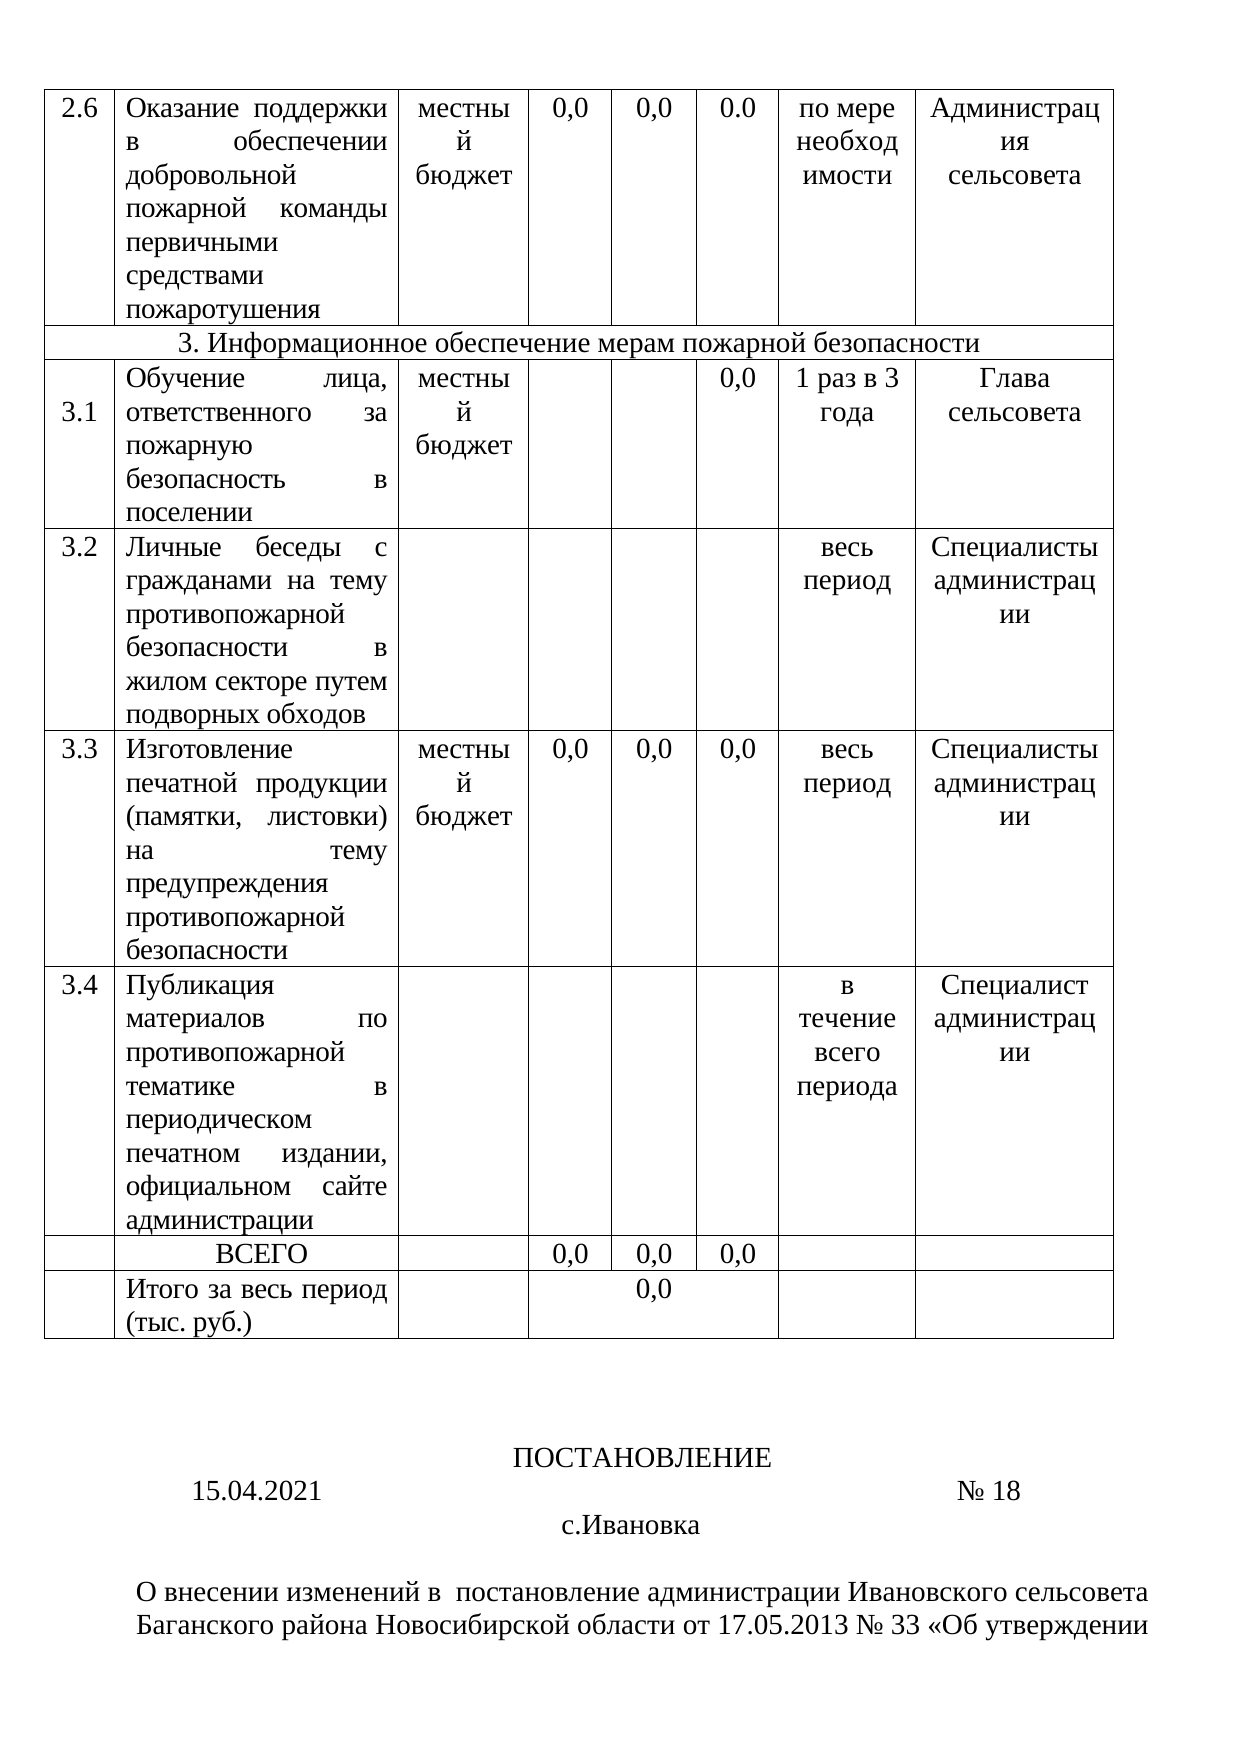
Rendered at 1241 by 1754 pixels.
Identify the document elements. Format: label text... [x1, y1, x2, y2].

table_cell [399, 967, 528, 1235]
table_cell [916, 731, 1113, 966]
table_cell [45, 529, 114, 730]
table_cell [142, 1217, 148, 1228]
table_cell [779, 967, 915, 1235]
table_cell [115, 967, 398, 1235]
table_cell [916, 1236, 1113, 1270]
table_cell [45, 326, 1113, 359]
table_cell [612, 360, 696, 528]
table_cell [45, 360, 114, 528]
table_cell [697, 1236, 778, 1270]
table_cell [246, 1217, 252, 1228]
text 15.04.2021 № 18 [103, 1473, 1181, 1507]
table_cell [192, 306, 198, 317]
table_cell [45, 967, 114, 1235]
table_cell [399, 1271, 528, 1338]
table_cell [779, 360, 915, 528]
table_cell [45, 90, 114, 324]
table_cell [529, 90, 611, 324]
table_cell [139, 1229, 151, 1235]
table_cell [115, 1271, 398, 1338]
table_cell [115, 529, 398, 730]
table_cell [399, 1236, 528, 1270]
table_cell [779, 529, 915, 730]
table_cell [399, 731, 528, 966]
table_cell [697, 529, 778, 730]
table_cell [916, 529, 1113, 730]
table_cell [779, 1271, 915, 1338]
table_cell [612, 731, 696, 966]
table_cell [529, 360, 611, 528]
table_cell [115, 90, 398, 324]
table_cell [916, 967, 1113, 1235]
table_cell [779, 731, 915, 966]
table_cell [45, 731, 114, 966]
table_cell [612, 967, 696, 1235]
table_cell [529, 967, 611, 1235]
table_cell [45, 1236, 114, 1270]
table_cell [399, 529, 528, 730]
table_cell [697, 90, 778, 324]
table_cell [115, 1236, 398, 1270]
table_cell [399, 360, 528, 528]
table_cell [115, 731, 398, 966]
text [103, 1574, 1181, 1641]
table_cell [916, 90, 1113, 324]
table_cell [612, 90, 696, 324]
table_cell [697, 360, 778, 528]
text ПОСТАНОВЛЕНИЕ [103, 1440, 1181, 1473]
text с.Ивановка [103, 1507, 1181, 1540]
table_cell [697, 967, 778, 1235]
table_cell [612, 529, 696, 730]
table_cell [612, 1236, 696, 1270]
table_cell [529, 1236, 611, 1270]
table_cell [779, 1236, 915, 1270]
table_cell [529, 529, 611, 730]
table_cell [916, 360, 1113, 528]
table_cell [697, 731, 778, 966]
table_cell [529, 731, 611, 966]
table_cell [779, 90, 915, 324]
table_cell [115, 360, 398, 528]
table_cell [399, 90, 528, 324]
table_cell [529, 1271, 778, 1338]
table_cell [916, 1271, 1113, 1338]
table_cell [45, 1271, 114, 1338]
